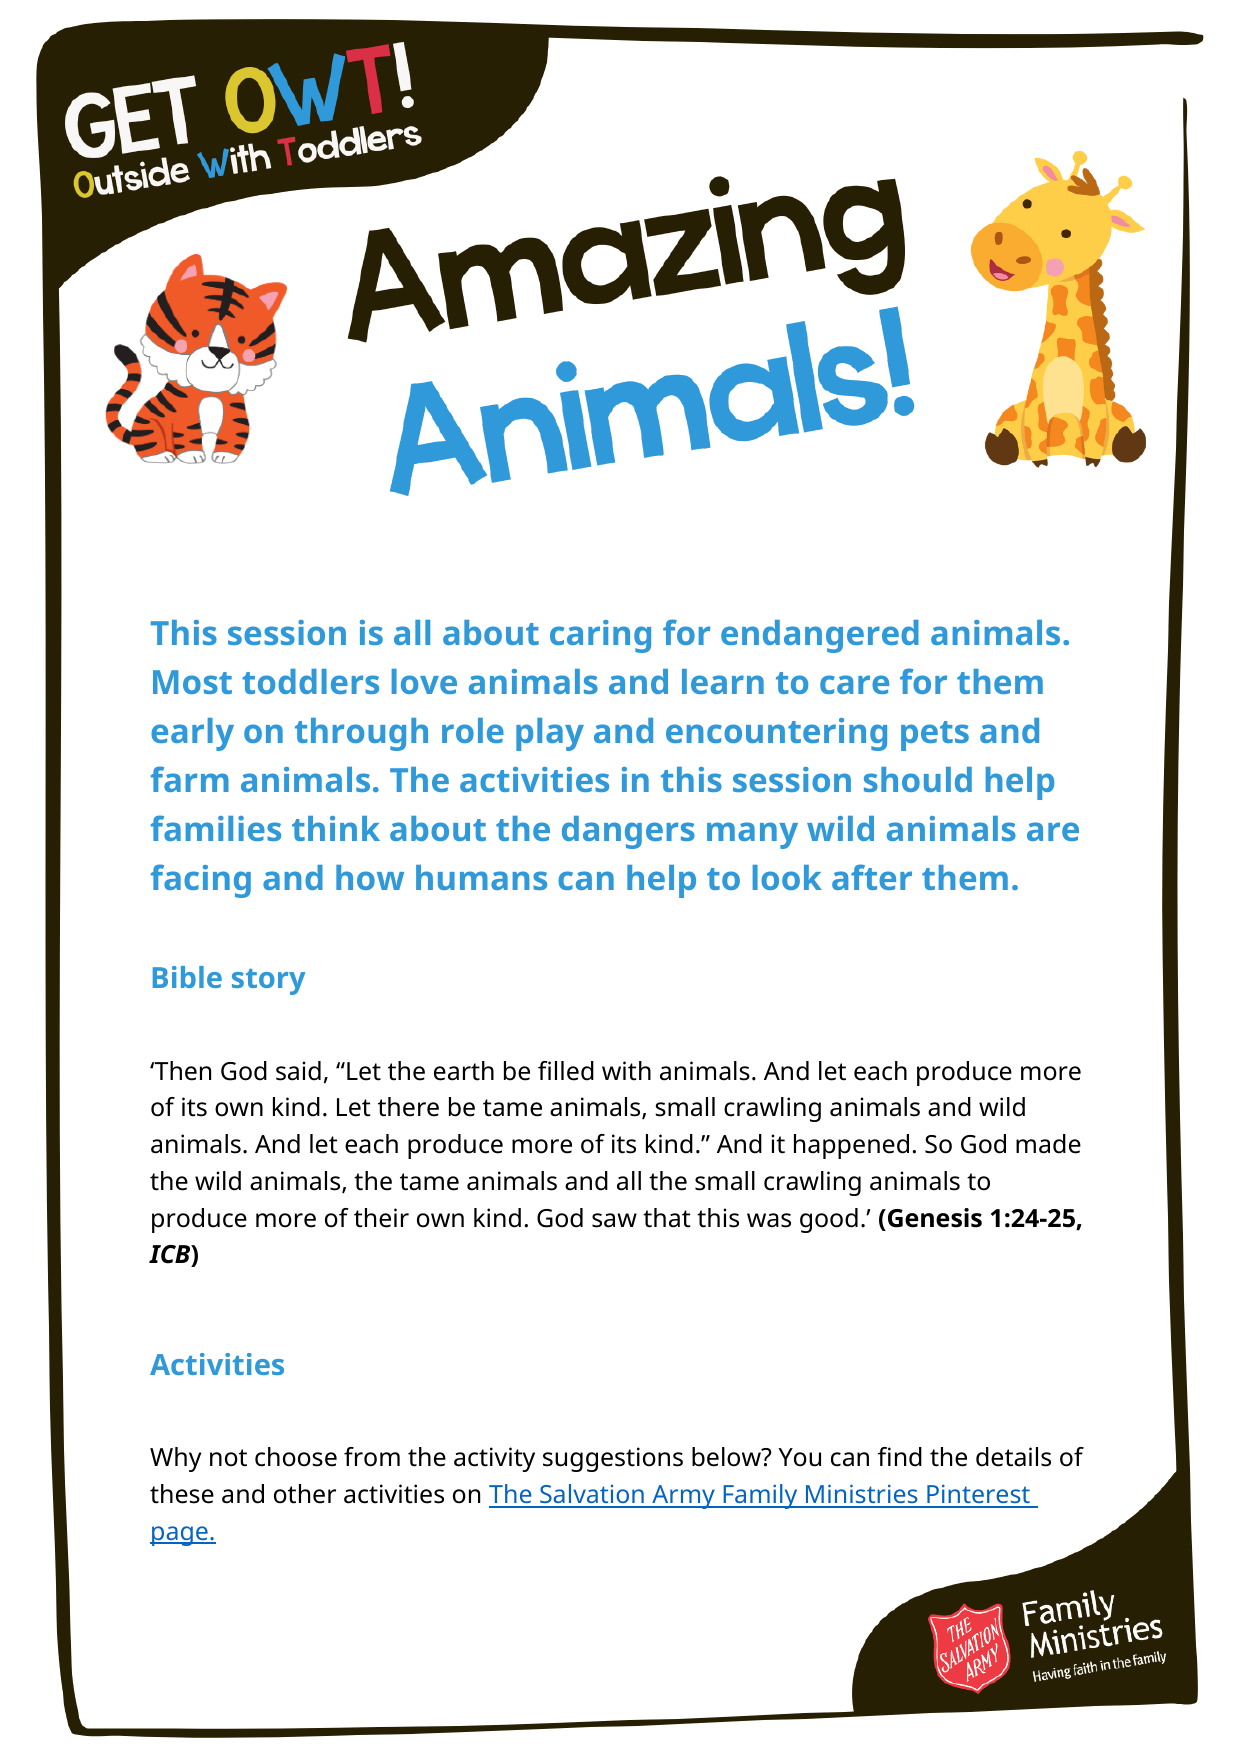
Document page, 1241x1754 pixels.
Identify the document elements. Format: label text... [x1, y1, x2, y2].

subtitle Bible story [150, 957, 1090, 997]
subtitle This session is all about caring for endangered animals. Most toddlers love animals and learn to care for them early on through role play and encountering pets and farm animals. The activities in this session should help families think about the dangers many wild animals are facing and how humans can help to look after them. [150, 610, 1090, 900]
subtitle Activities [150, 1344, 1090, 1383]
picture [0, 0, 1241, 1754]
text ‘Then God said, “Let the earth be filled with animals. And let each produce more of its own kind. Let there be tame animals, small crawling animals and wild animals. And let each produce more of its kind.” And it happened. So God made the wild animals, the tame animals and all the small crawling animals to produce more of their own kind. God saw that this was good.’ (Genesis 1:24-25, ICB) [150, 1053, 1090, 1271]
text Why not choose from the activity suggestions below? You can find the details of these and other activities on The Salvation Army Family Ministries Pinterest page. [150, 1440, 1090, 1548]
